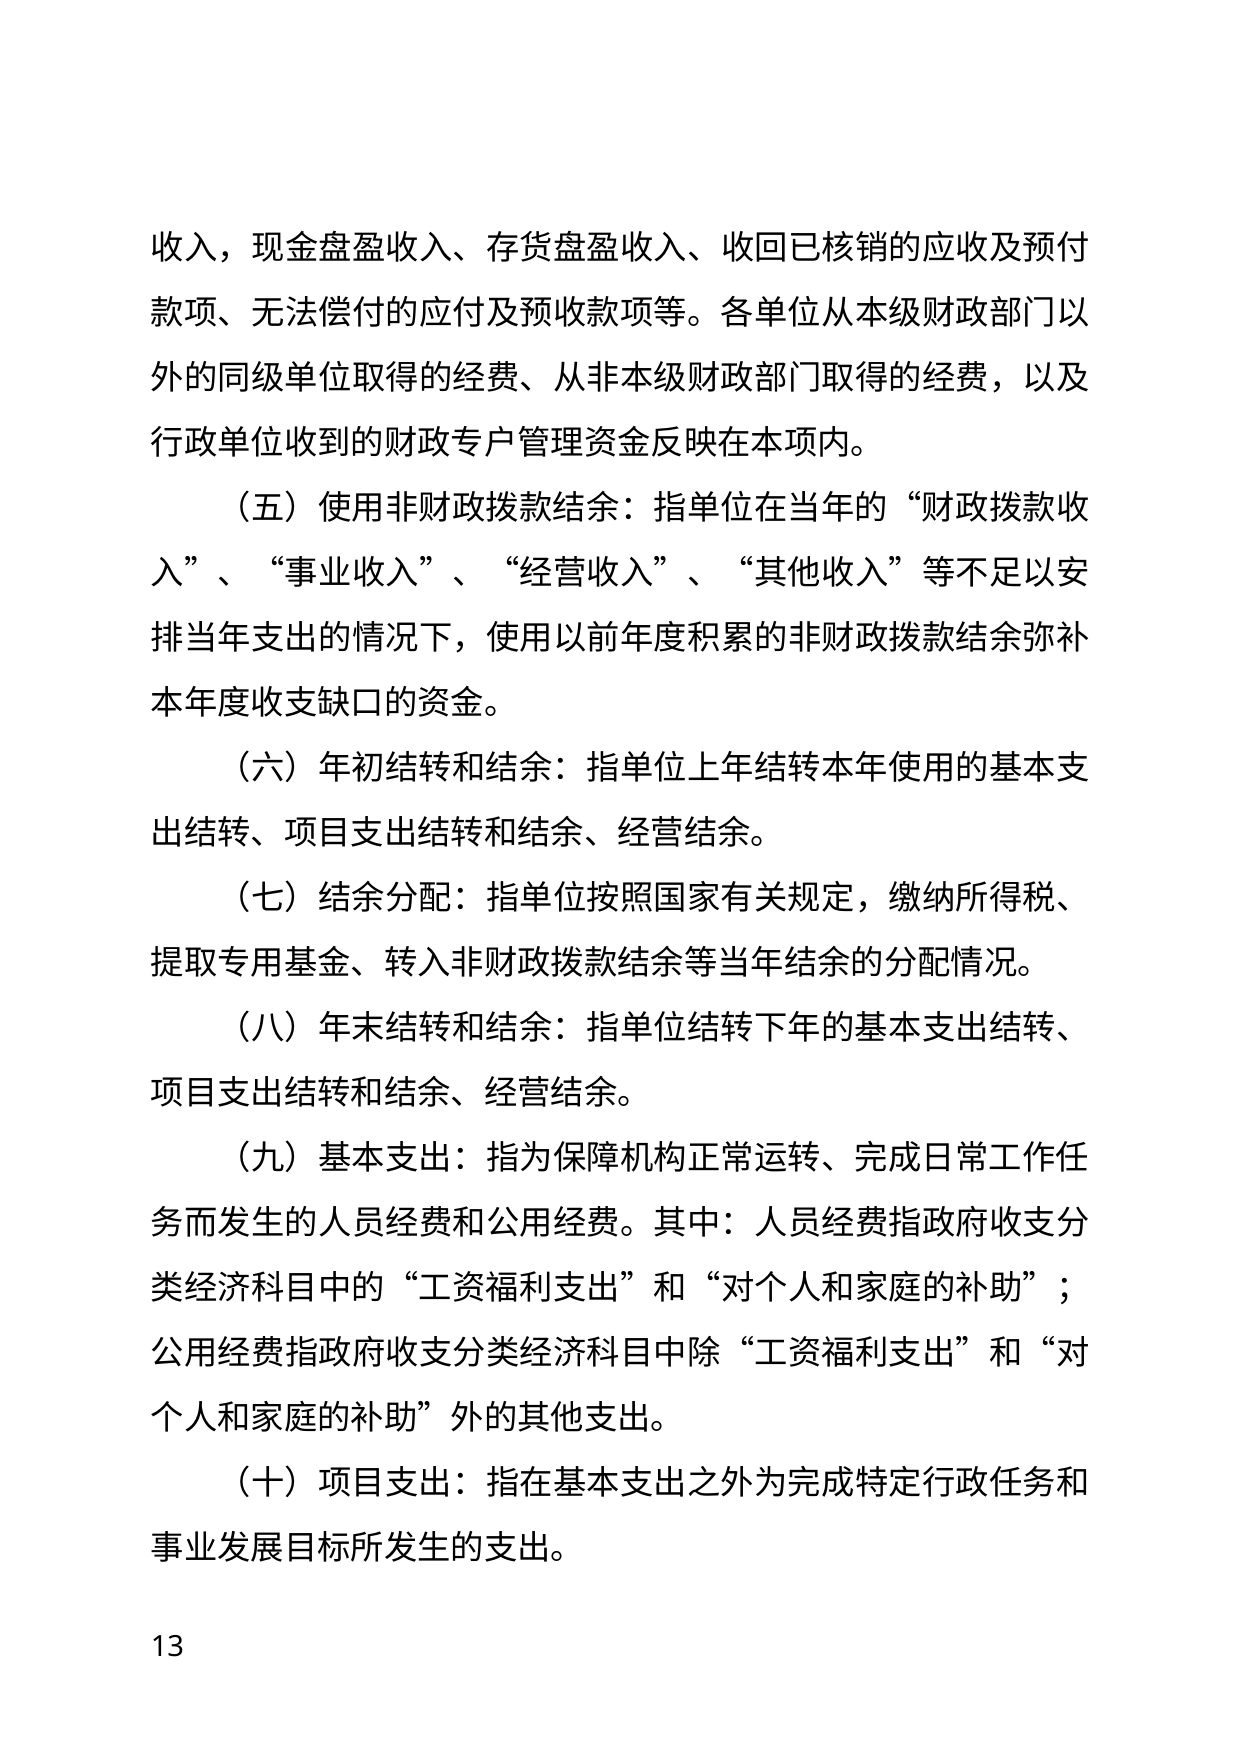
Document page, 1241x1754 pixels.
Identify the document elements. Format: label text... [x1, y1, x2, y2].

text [151, 212, 1089, 472]
text （九）基本支出：指为保障机构正常运转、完成日常工作任务而发生的人员经费和公用经费。其中：人员经费指政府收支分类经济科目中的“工资福利支出”和“对个人和家庭的补助”；公用经费指政府收支分类经济科目中除“工资福利支出”和“对个人和家庭的补助”外的其他支出。 [151, 1122, 1089, 1447]
text （五）使用非财政拨款结余：指单位在当年的“财政拨款收入”、“事业收入”、“经营收入”、“其他收入”等不足以安排当年支出的情况下，使用以前年度积累的非财政拨款结余弥补本年度收支缺口的资金。 [151, 472, 1089, 732]
text （十）项目支出：指在基本支出之外为完成特定行政任务和事业发展目标所发生的支出。 [151, 1447, 1089, 1577]
text （六）年初结转和结余：指单位上年结转本年使用的基本支出结转、项目支出结转和结余、经营结余。 [151, 732, 1089, 862]
text （八）年末结转和结余：指单位结转下年的基本支出结转、项目支出结转和结余、经营结余。 [151, 992, 1089, 1122]
text （七）结余分配：指单位按照国家有关规定，缴纳所得税、提取专用基金、转入非财政拨款结余等当年结余的分配情况。 [151, 862, 1089, 992]
